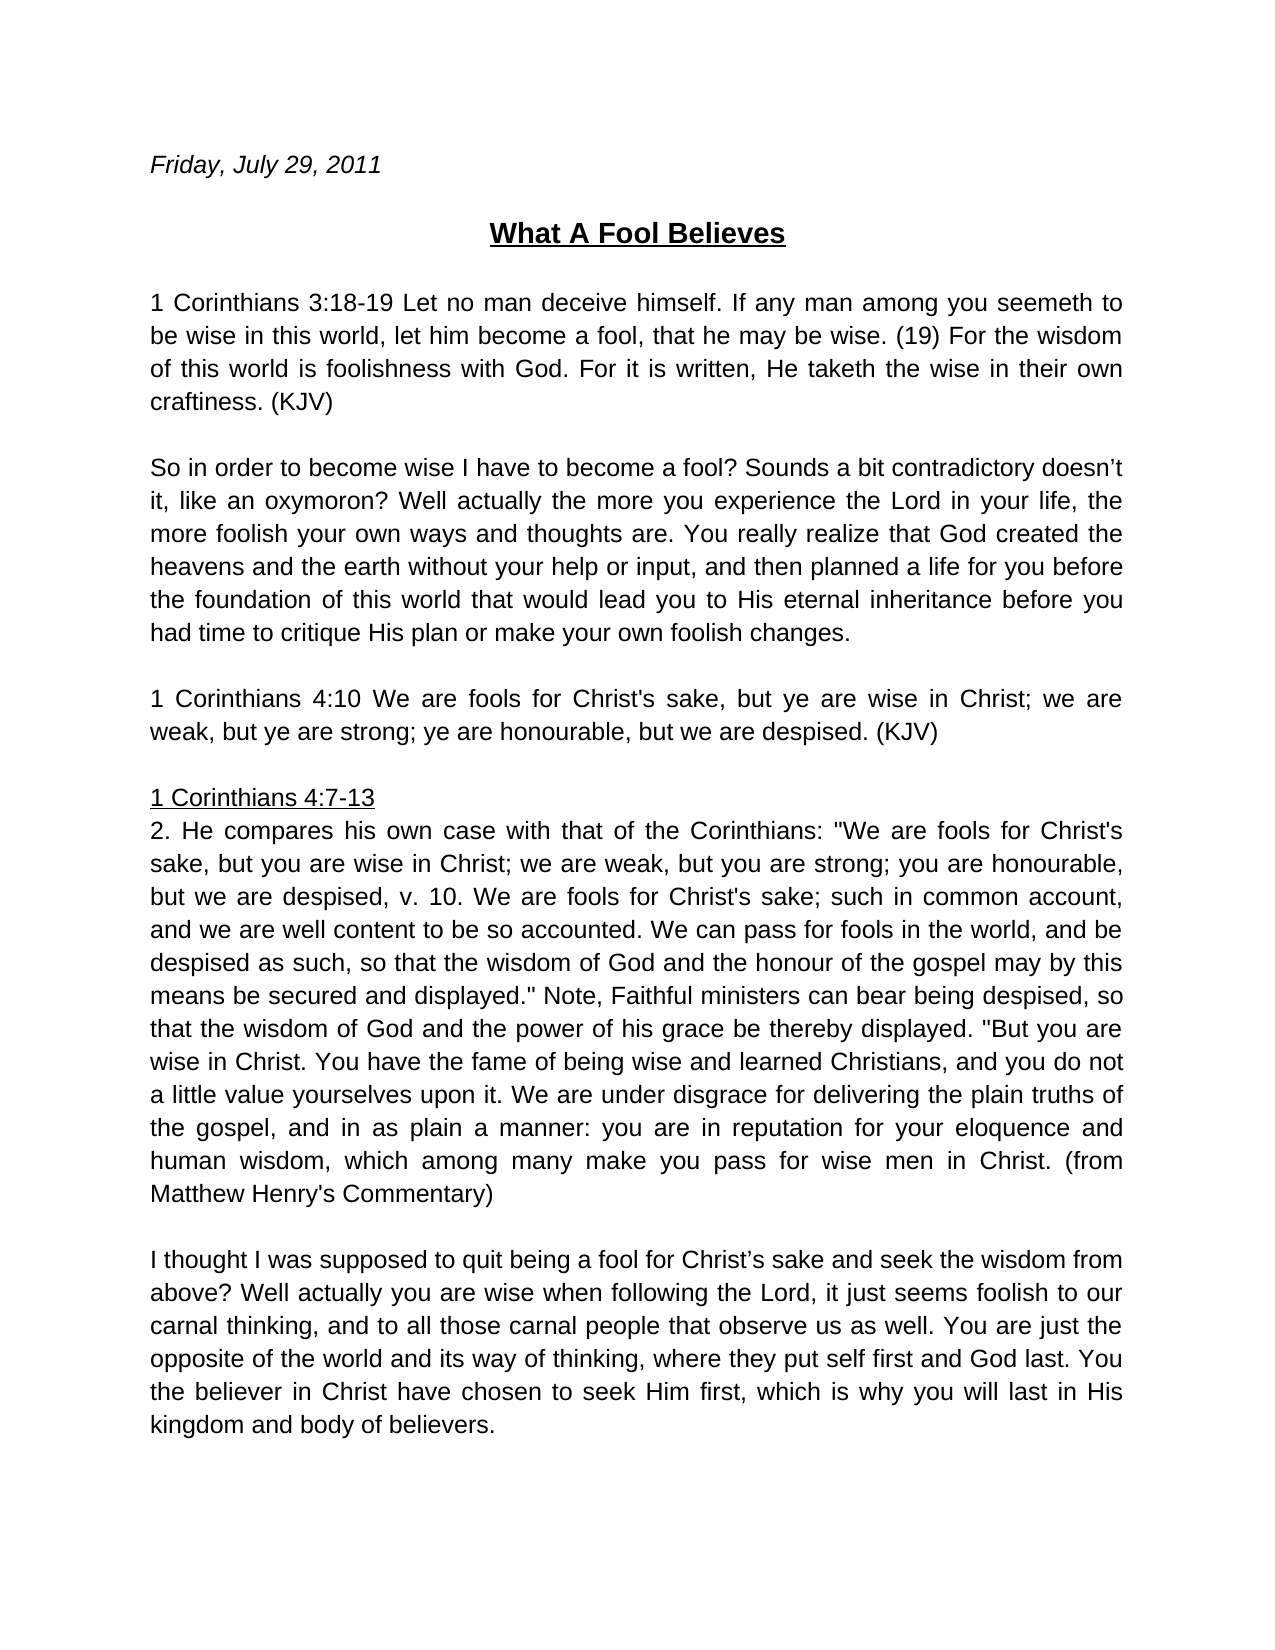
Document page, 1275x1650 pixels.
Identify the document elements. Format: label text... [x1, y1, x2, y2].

text I thought I was supposed to quit being a fool for Christ’s sake and seek the wisdom from above? Well actually you are wise when following the Lord, it just seems foolish to our carnal thinking, and to all those carnal people that observe us as well. You are just the opposite of the world and its way of thinking, where they put self first and God last. You the believer in Christ have chosen to seek Him first, which is why you will last in His kingdom and body of believers. [150, 1245, 1125, 1439]
text 2. He compares his own case with that of the Corinthians: "We are fools for Christ's sake, but you are wise in Christ; we are weak, but you are strong; you are honourable, but we are despised, v. 10. We are fools for Christ's sake; such in common account, and we are well content to be so accounted. We can pass for fools in the world, and be despised as such, so that the wisdom of God and the honour of the gospel may by this means be secured and displayed." Note, Faithful ministers can bear being despised, so that the wisdom of God and the power of his grace be thereby displayed. "But you are wise in Christ. You have the fame of being wise and learned Christians, and you do not a little value yourselves upon it. We are under disgrace for delivering the plain truths of the gospel, and in as plain a manner: you are in reputation for your eloquence and human wisdom, which among many make you pass for wise men in Christ. (from Matthew Henry's Commentary) [150, 816, 1125, 1208]
text 1 Corinthians 3:18-19 Let no man deceive himself. If any man among you seemeth to be wise in this world, let him become a fool, that he may be wise. (19) For the wisdom of this world is foolishness with God. For it is written, He taketh the wise in their own craftiness. (KJV) [150, 288, 1125, 415]
text Friday, July 29, 2011 [150, 150, 1125, 179]
text So in order to become wise I have to become a fool? Sounds a bit contradictory doesn’t it, like an oxymoron? Well actually the more you experience the Lord in your life, the more foolish your own ways and thoughts are. You really realize that God created the heavens and the earth without your help or input, and then planned a life for you before the foundation of this world that would lead you to His eternal inheritance before you had time to critique His plan or make your own foolish changes. [150, 453, 1125, 647]
text 1 Corinthians 4:10 We are fools for Christ's sake, but ye are wise in Christ; we are weak, but ye are strong; ye are honourable, but we are despised. (KJV) [150, 684, 1125, 746]
text What A Fool Believes [150, 216, 1125, 249]
text 1 Corinthians 4:7-13 [150, 783, 1125, 812]
